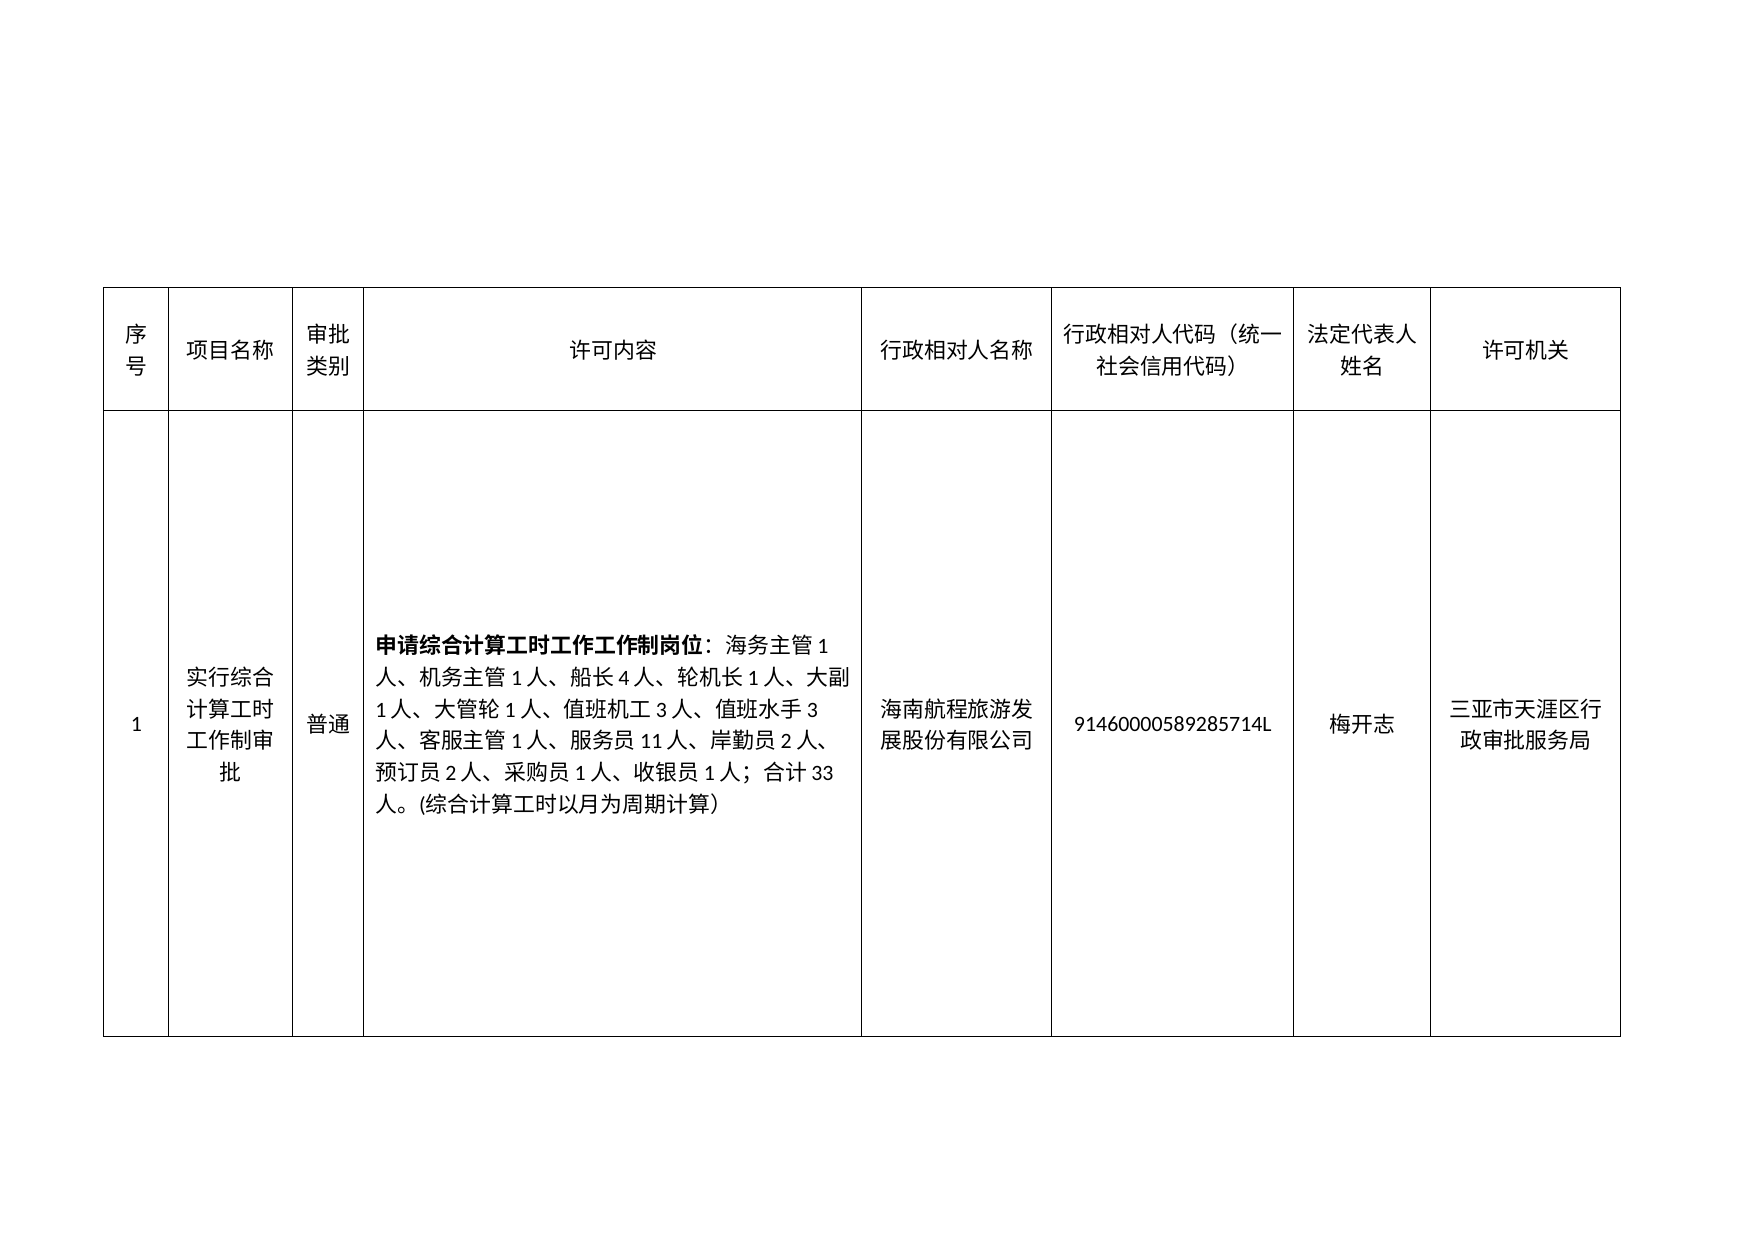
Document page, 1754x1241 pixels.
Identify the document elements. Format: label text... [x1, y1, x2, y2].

table_cell 梅开志 [1294, 411, 1430, 1036]
table_header 审批类别 [293, 288, 363, 410]
table_cell 普通 [293, 411, 363, 1036]
table_header 行政相对人名称 [862, 288, 1051, 410]
table_header 许可机关 [1431, 288, 1620, 410]
table_cell 91460000589285714L [1052, 411, 1293, 1036]
table_header 许可内容 [364, 288, 861, 410]
table_cell 三亚市天涯区行政审批服务局 [1431, 411, 1620, 1036]
table_header 项目名称 [169, 288, 292, 410]
table_cell 实行综合计算工时工作制审批 [169, 411, 292, 1036]
table_cell 海南航程旅游发展股份有限公司 [862, 411, 1051, 1036]
table_cell 申请综合计算工时工作工作制岗位：海务主管1人、机务主管1人、船长4人、轮机长1人、大副1人、大管轮1人、值班机工3人、值班水手3人、客服主管1人、服务员11人、岸勤员2人、预订员2人、采购员1人、收银员1人；合计33人。(综合计算工时以月为周期计算） [364, 411, 861, 1036]
table_cell 1 [104, 411, 168, 1036]
table_header 序号 [104, 288, 168, 410]
table_header 行政相对人代码（统一社会信用代码） [1052, 288, 1293, 410]
table_header 法定代表人姓名 [1294, 288, 1430, 410]
